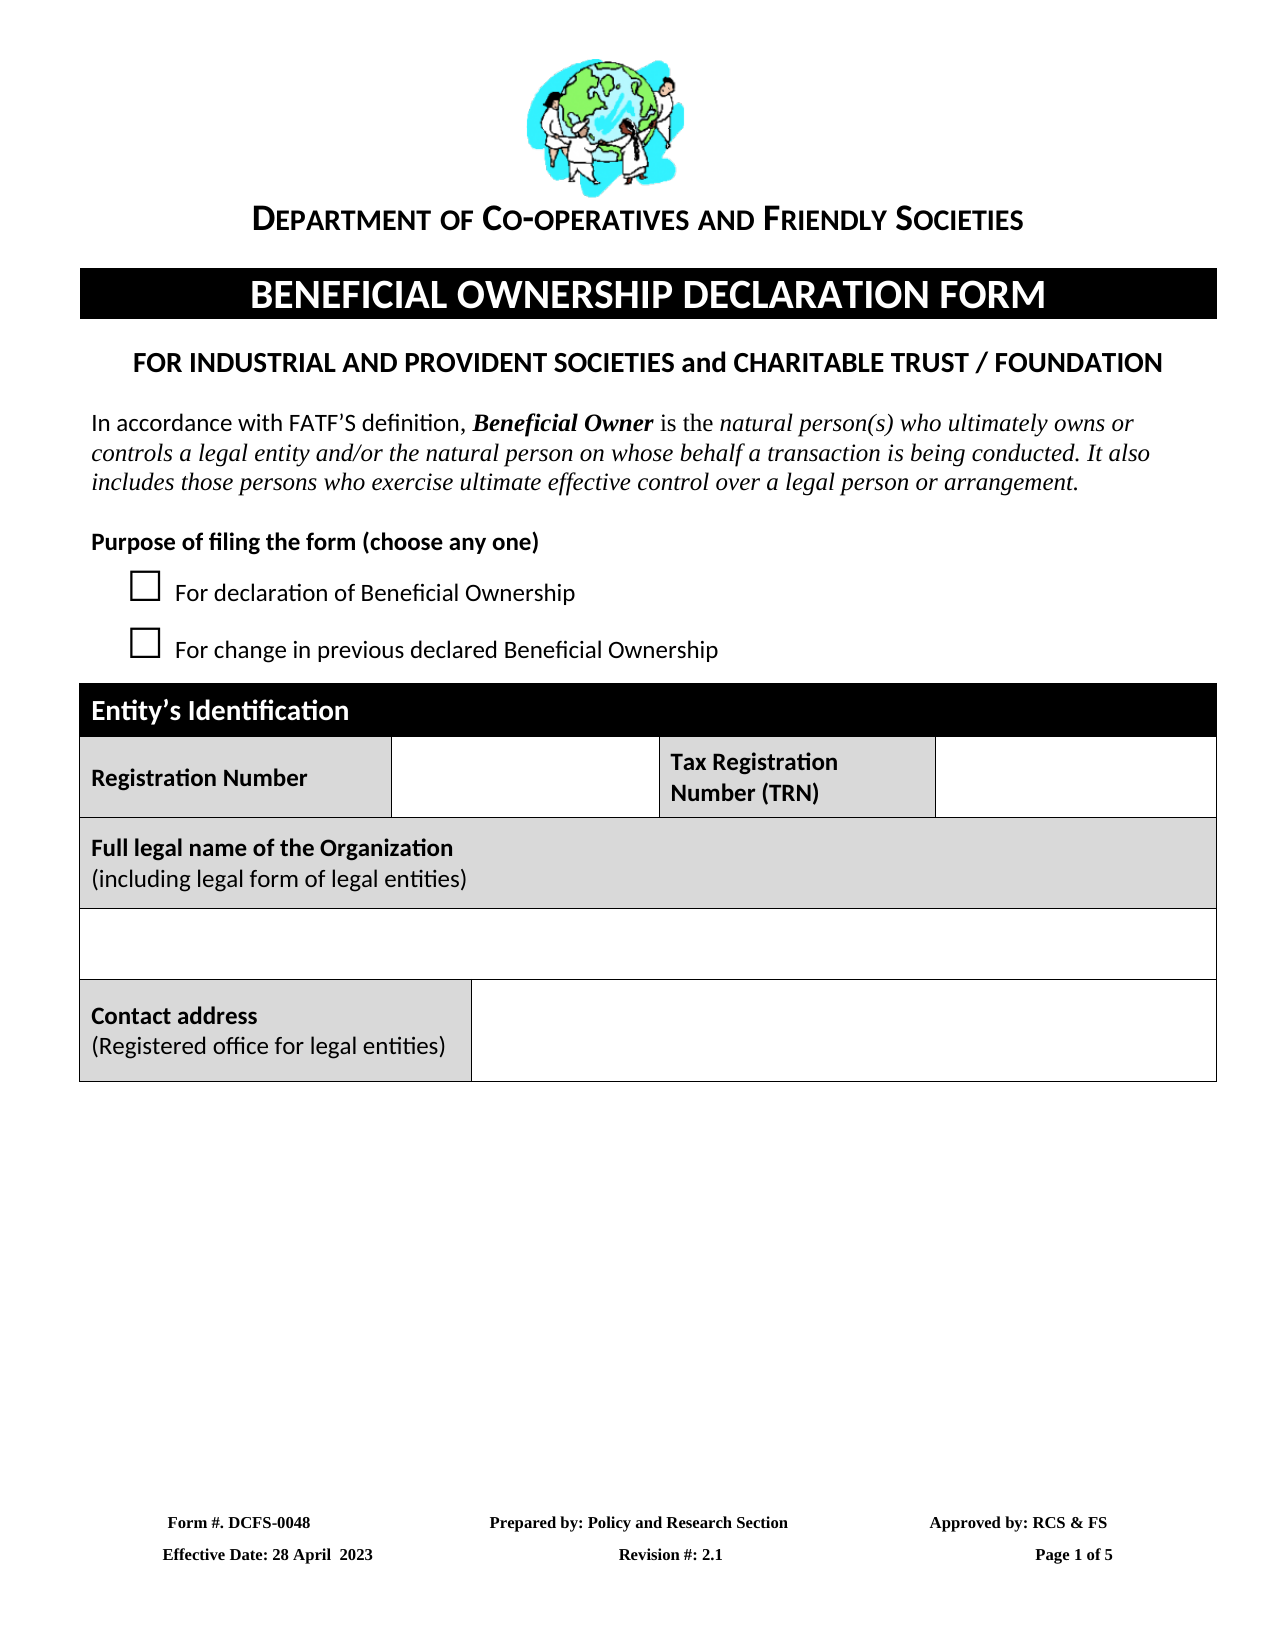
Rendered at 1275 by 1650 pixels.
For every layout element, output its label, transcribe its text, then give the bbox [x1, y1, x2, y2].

table_cell [936, 737, 1216, 817]
table_cell Registration Number [80, 737, 391, 817]
table_cell Contact address (Registered office for legal entities) [80, 980, 471, 1081]
table_cell Entity’s Identification [80, 684, 1216, 736]
table_cell [392, 737, 659, 817]
table_cell [80, 909, 1216, 979]
table_cell [472, 980, 1216, 1081]
table_cell FOR INDUSTRIAL AND PROVIDENT SOCIETIES and CHARITABLE TRUST / FOUNDATION In accordance with FATF’S definition, Beneficial Owner is the natural person(s) who ultimately owns or controls a legal entity and/or the natural person on whose behalf a transaction is being conducted. It also includes those persons who exercise ultimate effective control over a legal person or arrangement. Purpose of filing the form (choose any one) ☐ For declaration of Beneficial Ownership ☐ For change in previous declared Beneficial Ownership [80, 319, 1217, 683]
table_cell Tax Registration Number (TRN) [660, 737, 935, 817]
table_header BENEFICIAL OWNERSHIP DECLARATION FORM [80, 268, 1217, 319]
picture [526, 59, 685, 199]
table_cell Full legal name of the Organization (including legal form of legal entities) [80, 818, 1216, 908]
